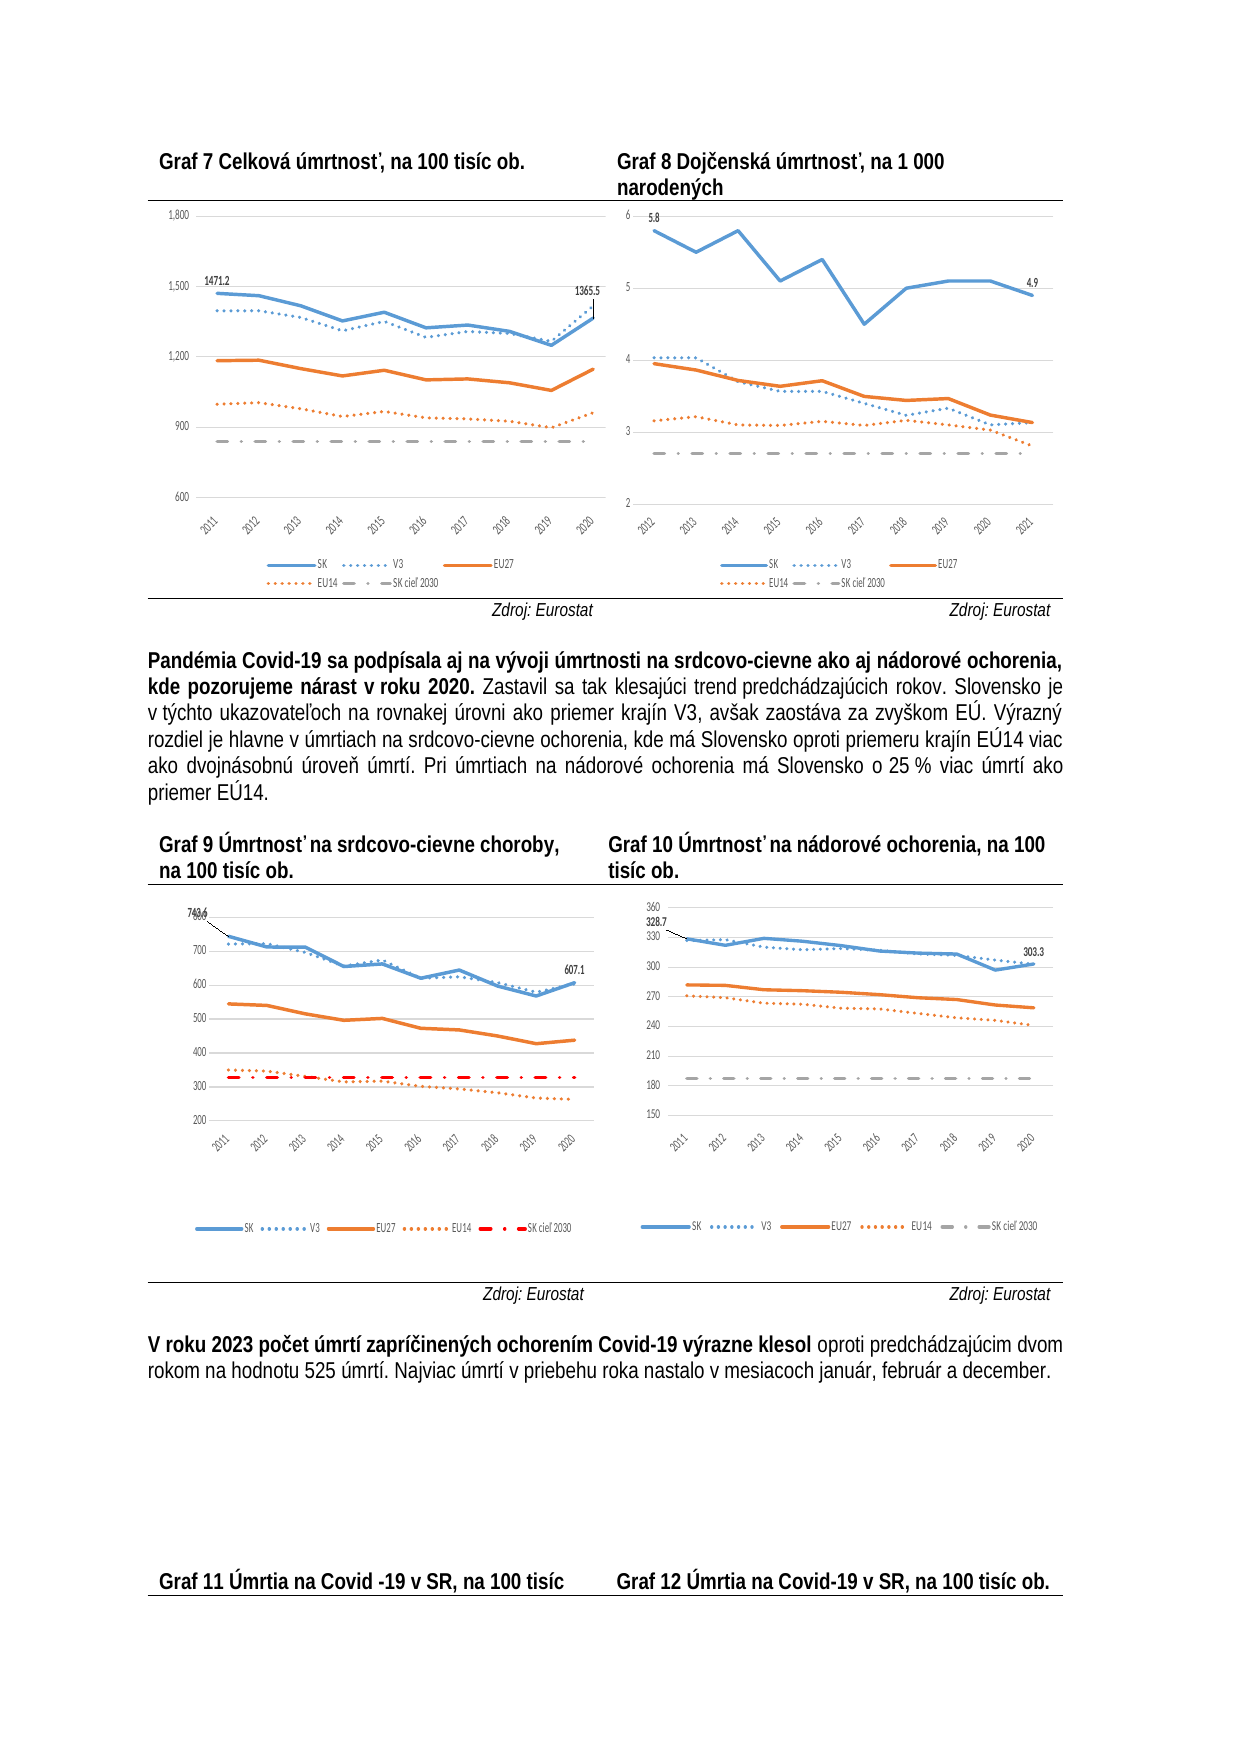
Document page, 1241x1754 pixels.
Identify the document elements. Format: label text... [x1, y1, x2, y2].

table_header Graf 10 Úmrtnosť na nádorové ochorenia, na 100 tisíc ob. [597, 831, 1063, 884]
table_cell [606, 201, 1063, 598]
table_cell Zdroj: Eurostat [148, 1283, 597, 1305]
table_cell [148, 885, 597, 1282]
table_header Graf 9 Úmrtnosť na srdcovo-cievne choroby, na 100 tisíc ob. [148, 831, 597, 884]
table_cell Zdroj: Eurostat [148, 599, 606, 620]
table_header Graf 7 Celková úmrtnosť, na 100 tisíc ob. [148, 148, 606, 200]
table_header Graf 8 Dojčenská úmrtnosť, na 1 000 narodených [606, 148, 1063, 200]
table_cell Zdroj: Eurostat [597, 1283, 1063, 1305]
text Pandémia Covid-19 sa podpísala aj na vývoji úmrtnosti na srdcovo-cievne ako aj nádorové ochorenia, kde pozorujeme nárast v roku 2020. Zastavil sa tak klesajúci trend predchádzajúcich rokov. Slovensko je v týchto ukazovateľoch na rovnakej úrovni ako priemer krajín V3, avšak zaostáva za zvyškom EÚ. Výrazný rozdiel je hlavne v úmrtiach na srdcovo-cievne ochorenia, kde má Slovensko oproti priemeru krajín EÚ14 viac ako dvojnásobnú úroveň úmrtí. Pri úmrtiach na nádorové ochorenia má Slovensko o 25 % viac úmrtí ako priemer EÚ14. [148, 647, 1063, 805]
table_cell [597, 885, 1063, 1282]
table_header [605, 1568, 1063, 1594]
text V roku 2023 počet úmrtí zapríčinených ochorením Covid-19 výrazne klesol oproti predchádzajúcim dvom rokom na hodnotu 525 úmrtí. Najviac úmrtí v priebehu roka nastalo v mesiacoch január, február a december. [148, 1331, 1063, 1384]
table_cell Zdroj: Eurostat [606, 599, 1063, 620]
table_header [148, 1568, 605, 1594]
table_cell [148, 201, 606, 598]
